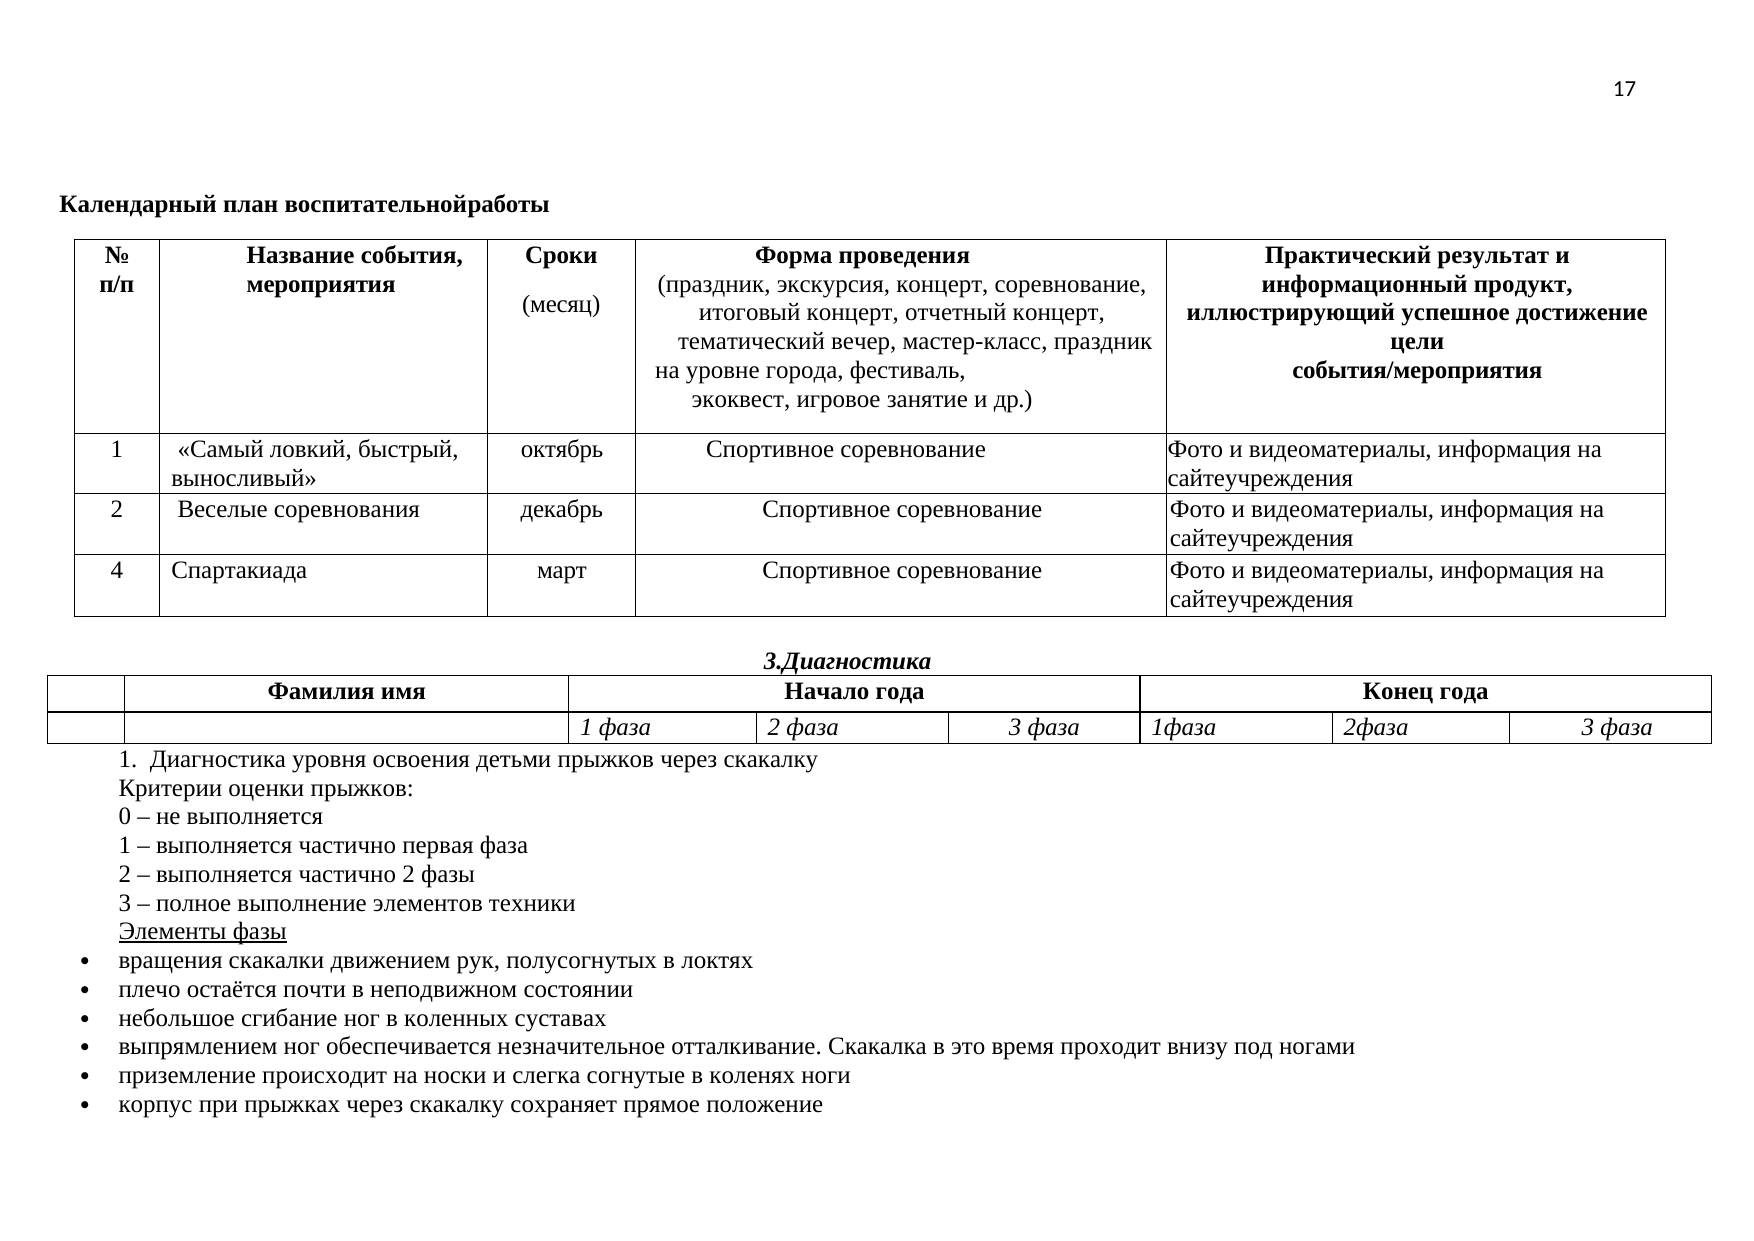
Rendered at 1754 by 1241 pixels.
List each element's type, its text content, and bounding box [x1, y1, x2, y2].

table_cell 1 [75, 434, 159, 493]
text Календарный план воспитательнойработы [59, 189, 1563, 218]
table_cell март [488, 555, 635, 616]
table_cell Спартакиада [160, 555, 487, 616]
table_cell 3 фаза [949, 713, 1139, 743]
text 2 – выполняется частично 2 фазы [118, 859, 1636, 888]
text 3 – полное выполнение элементов техники [118, 888, 1636, 916]
table_cell Спортивное соревнование [636, 494, 1166, 554]
list приземление происходит на носки и слегка согнутые в коленях ноги [81, 1060, 1595, 1089]
text 3.Диагностика [59, 646, 1636, 675]
list выпрямлением ног обеспечивается незначительное отталкивание. Скакалка в это время проходит внизу под ногами [81, 1031, 1595, 1060]
table_cell [48, 713, 124, 743]
table_cell Фото и видеоматериалы, информация на сайтеучреждения [1167, 434, 1665, 493]
table_cell 2фаза [1333, 713, 1509, 743]
table_header Название события, мероприятия [160, 240, 487, 433]
table_cell Веселые соревнования [160, 494, 487, 554]
table_header [48, 676, 124, 711]
table_header Конец года [1141, 676, 1711, 711]
table_cell Спортивное соревнование [636, 434, 1166, 493]
table_cell 1фаза [1141, 713, 1332, 743]
table_cell 4 [75, 555, 159, 616]
table_cell 1 фаза [569, 713, 756, 743]
list вращения скакалки движением рук, полусогнутых в локтях [81, 945, 1636, 974]
table_cell 2 фаза [757, 713, 948, 743]
list небольшое сгибание ног в коленных суставах [81, 1003, 1595, 1031]
table_cell 2 [75, 494, 159, 554]
table_cell [125, 713, 568, 743]
text Элементы фазы [118, 916, 1636, 945]
table_cell «Самый ловкий, быстрый, выносливый» [160, 434, 487, 493]
text 1 – выполняется частично первая фаза [118, 830, 1636, 859]
text 1. Диагностика уровня освоения детьми прыжков через скакалку [118, 744, 1636, 773]
table_header Фамилия имя [125, 676, 568, 711]
text Критерии оценки прыжков: [118, 773, 1636, 801]
table_cell Фото и видеоматериалы, информация на сайтеучреждения [1167, 494, 1665, 554]
table_header Начало года [569, 676, 1139, 711]
table_cell октябрь [488, 434, 635, 493]
text 0 – не выполняется [118, 801, 1636, 830]
table_header Форма проведения (праздник, экскурсия, концерт, соревнование, итоговый концерт, отчетный концерт, тематический вечер, мастер-класс, праздник на уровне города, фестиваль, экоквест, игровое занятие и др.) [636, 240, 1166, 433]
table_cell Фото и видеоматериалы, информация на сайтеучреждения [1167, 555, 1665, 616]
table_cell Спортивное соревнование [636, 555, 1166, 616]
table_header Практический результат и информационный продукт, иллюстрирующий успешное достижение цели события/мероприятия [1167, 240, 1665, 433]
table_cell 3 фаза [1510, 713, 1711, 743]
table_header № п/п [75, 240, 159, 433]
list плечо остаётся почти в неподвижном состоянии [81, 974, 1636, 1003]
list корпус при прыжках через скакалку сохраняет прямое положение [81, 1089, 1595, 1118]
table_cell декабрь [488, 494, 635, 554]
table_header Сроки (месяц) [488, 240, 635, 433]
